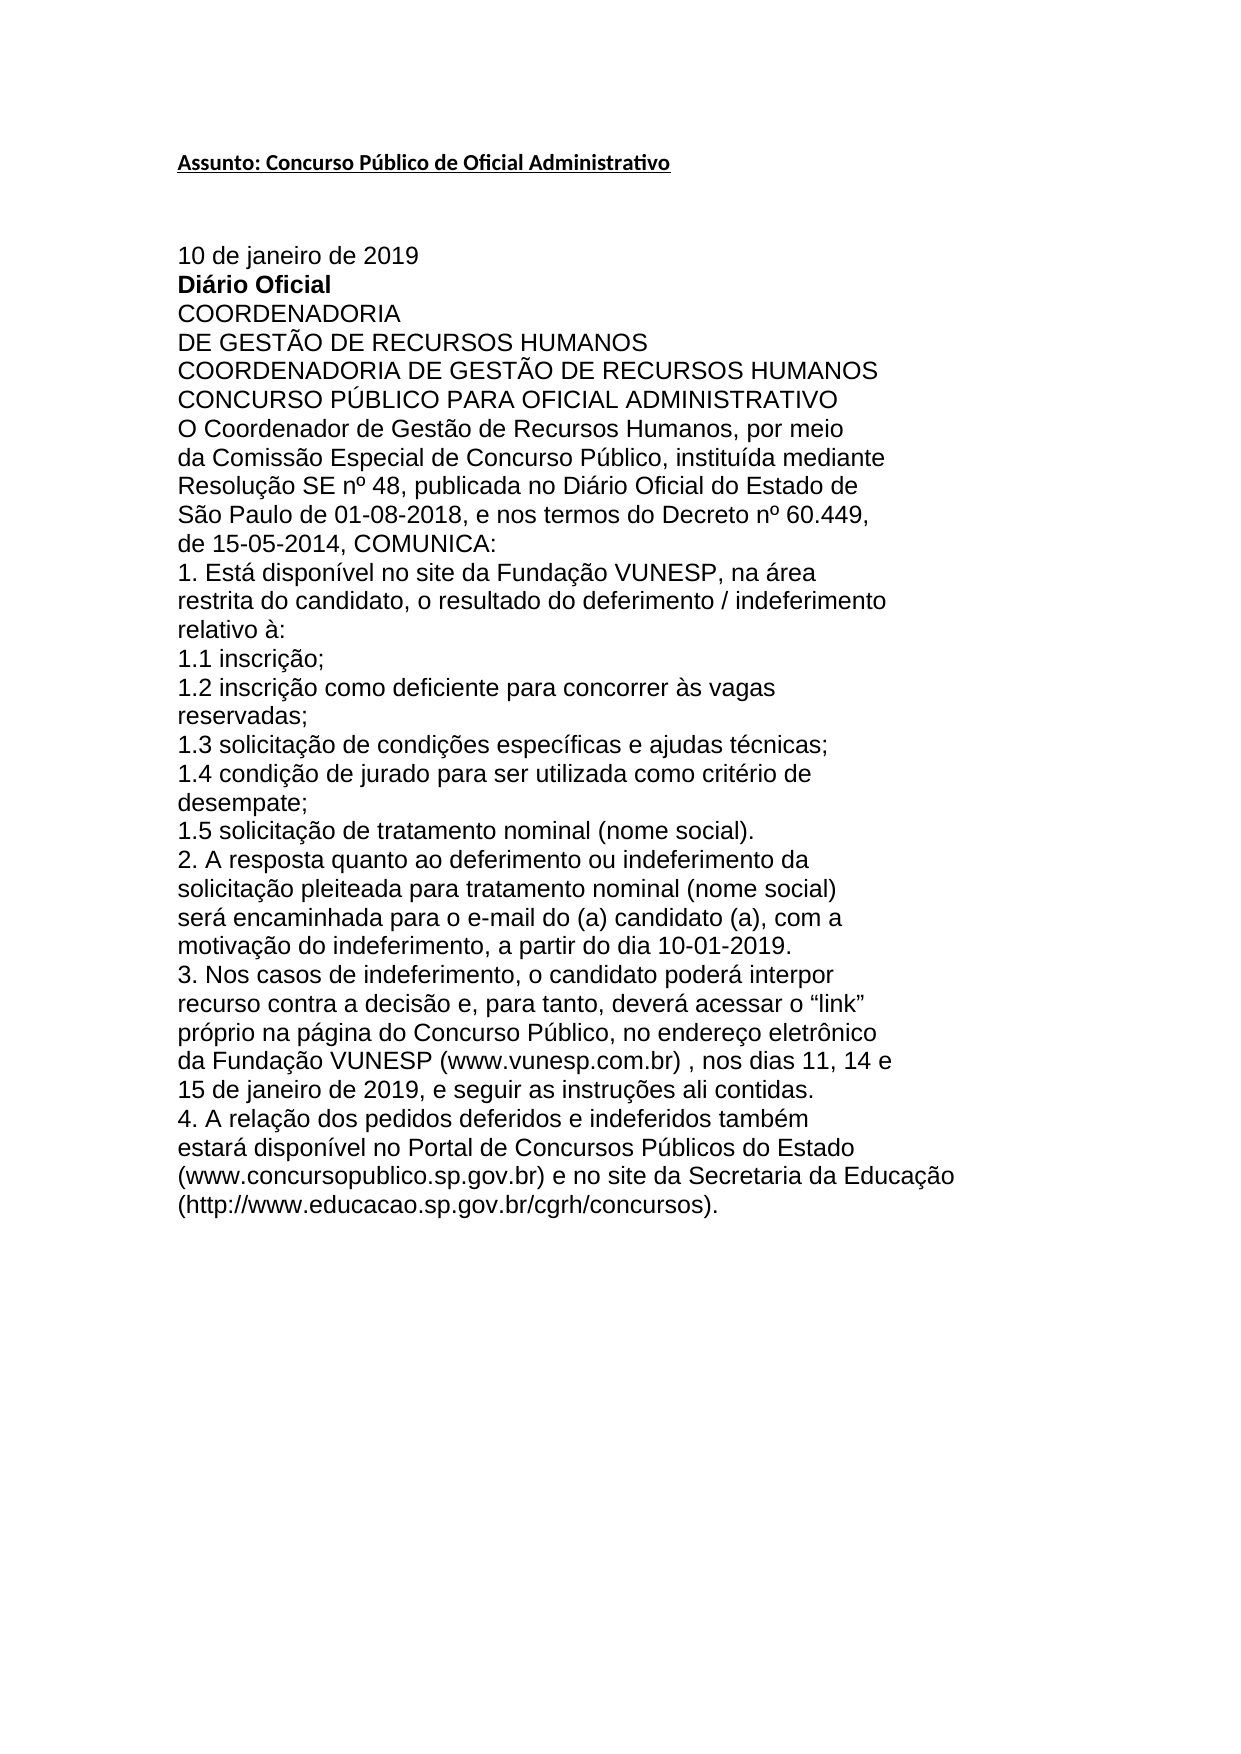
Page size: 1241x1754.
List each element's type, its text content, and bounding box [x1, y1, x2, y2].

text reservadas; [177, 701, 1063, 730]
text de 15-05-2014, COMUNICA: [177, 529, 1063, 558]
text 1.4 condição de jurado para ser utilizada como critério de [177, 759, 1063, 788]
text 2. A resposta quanto ao deferimento ou indeferimento da [177, 845, 1063, 874]
text motivação do indeferimento, a partir do dia 10-01-2019. [177, 931, 1063, 960]
text 15 de janeiro de 2019, e seguir as instruções ali contidas. [177, 1075, 1063, 1104]
text estará disponível no Portal de Concursos Públicos do Estado [177, 1133, 1063, 1161]
text 1.1 inscrição; [177, 644, 1063, 673]
text 10 de janeiro de 2019 [177, 241, 1063, 270]
text será encaminhada para o e-mail do (a) candidato (a), com a [177, 903, 1063, 931]
text relativo à: [177, 615, 1063, 644]
text 4. A relação dos pedidos deferidos e indeferidos também [177, 1104, 1063, 1133]
text DE GESTÃO DE RECURSOS HUMANOS [177, 328, 1063, 356]
text O Coordenador de Gestão de Recursos Humanos, por meio [177, 414, 1063, 443]
text Assunto: Concurso Público de Oficial Administrativo [177, 148, 1063, 176]
text solicitação pleiteada para tratamento nominal (nome social) [177, 874, 1063, 903]
text COORDENADORIA DE GESTÃO DE RECURSOS HUMANOS [177, 356, 1063, 385]
text Diário Oficial [177, 270, 1063, 299]
text 1. Está disponível no site da Fundação VUNESP, na área [177, 558, 1063, 586]
text (www.concursopublico.sp.gov.br) e no site da Secretaria da Educação [177, 1161, 1063, 1190]
text Resolução SE nº 48, publicada no Diário Oficial do Estado de [177, 471, 1063, 500]
text 1.3 solicitação de condições específicas e ajudas técnicas; [177, 730, 1063, 759]
text recurso contra a decisão e, para tanto, deverá acessar o “link” [177, 989, 1063, 1018]
text próprio na página do Concurso Público, no endereço eletrônico [177, 1018, 1063, 1046]
text 3. Nos casos de indeferimento, o candidato poderá interpor [177, 960, 1063, 989]
text São Paulo de 01-08-2018, e nos termos do Decreto nº 60.449, [177, 500, 1063, 529]
text restrita do candidato, o resultado do deferimento / indeferimento [177, 586, 1063, 615]
text 1.2 inscrição como deficiente para concorrer às vagas [177, 673, 1063, 701]
text da Comissão Especial de Concurso Público, instituída mediante [177, 443, 1063, 471]
text CONCURSO PÚBLICO PARA OFICIAL ADMINISTRATIVO [177, 385, 1063, 414]
text COORDENADORIA [177, 299, 1063, 328]
text da Fundação VUNESP (www.vunesp.com.br) , nos dias 11, 14 e [177, 1046, 1063, 1075]
text 1.5 solicitação de tratamento nominal (nome social). [177, 816, 1063, 845]
text desempate; [177, 788, 1063, 816]
text (http://www.educacao.sp.gov.br/cgrh/concursos). [177, 1190, 1063, 1219]
